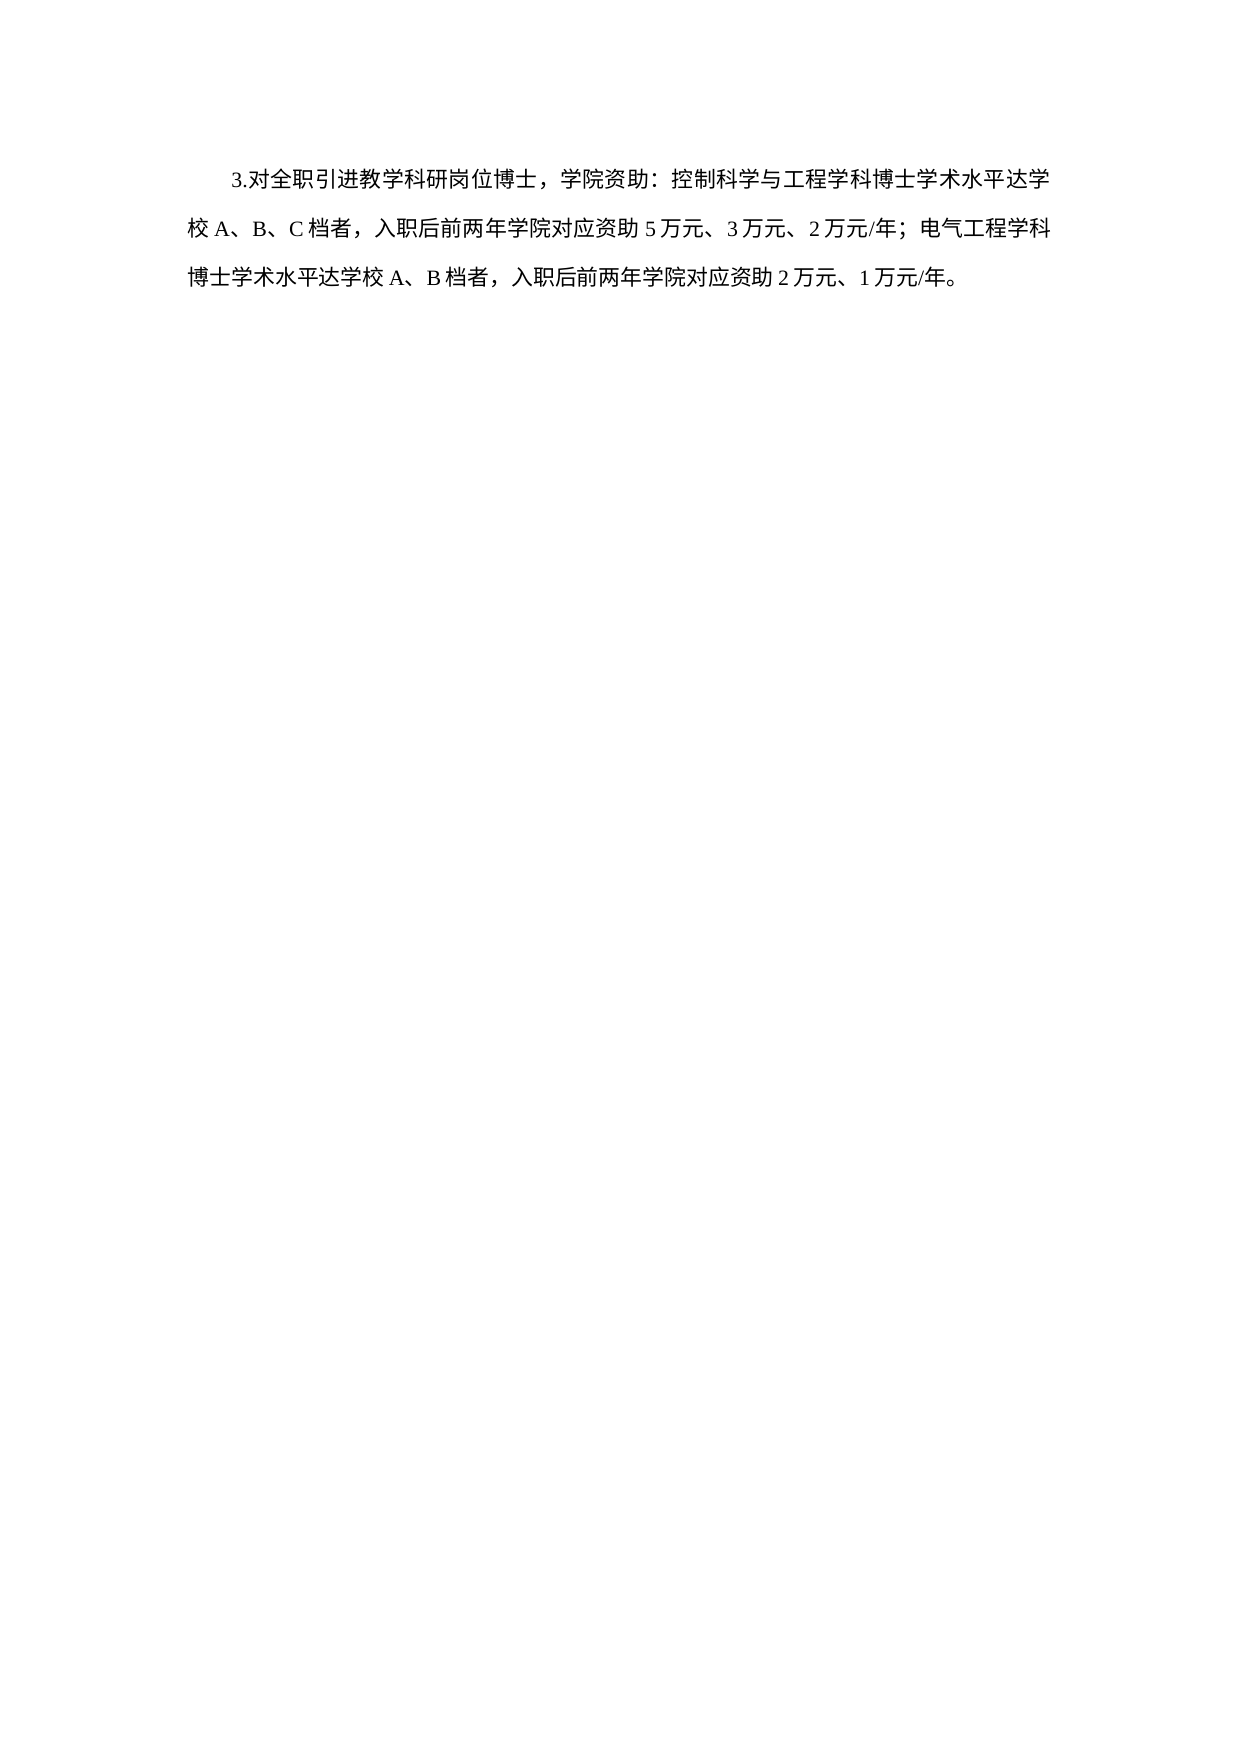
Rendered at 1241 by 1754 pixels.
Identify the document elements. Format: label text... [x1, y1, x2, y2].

text 3.对全职引进教学科研岗位博士，学院资助：控制科学与工程学科博士学术水平达学校A、B、C档者，入职后前两年学院对应资助5万元、3万元、2万元/年；电气工程学科博士学术水平达学校A、B档者，入职后前两年学院对应资助2万元、1万元/年。 [187, 162, 1053, 292]
